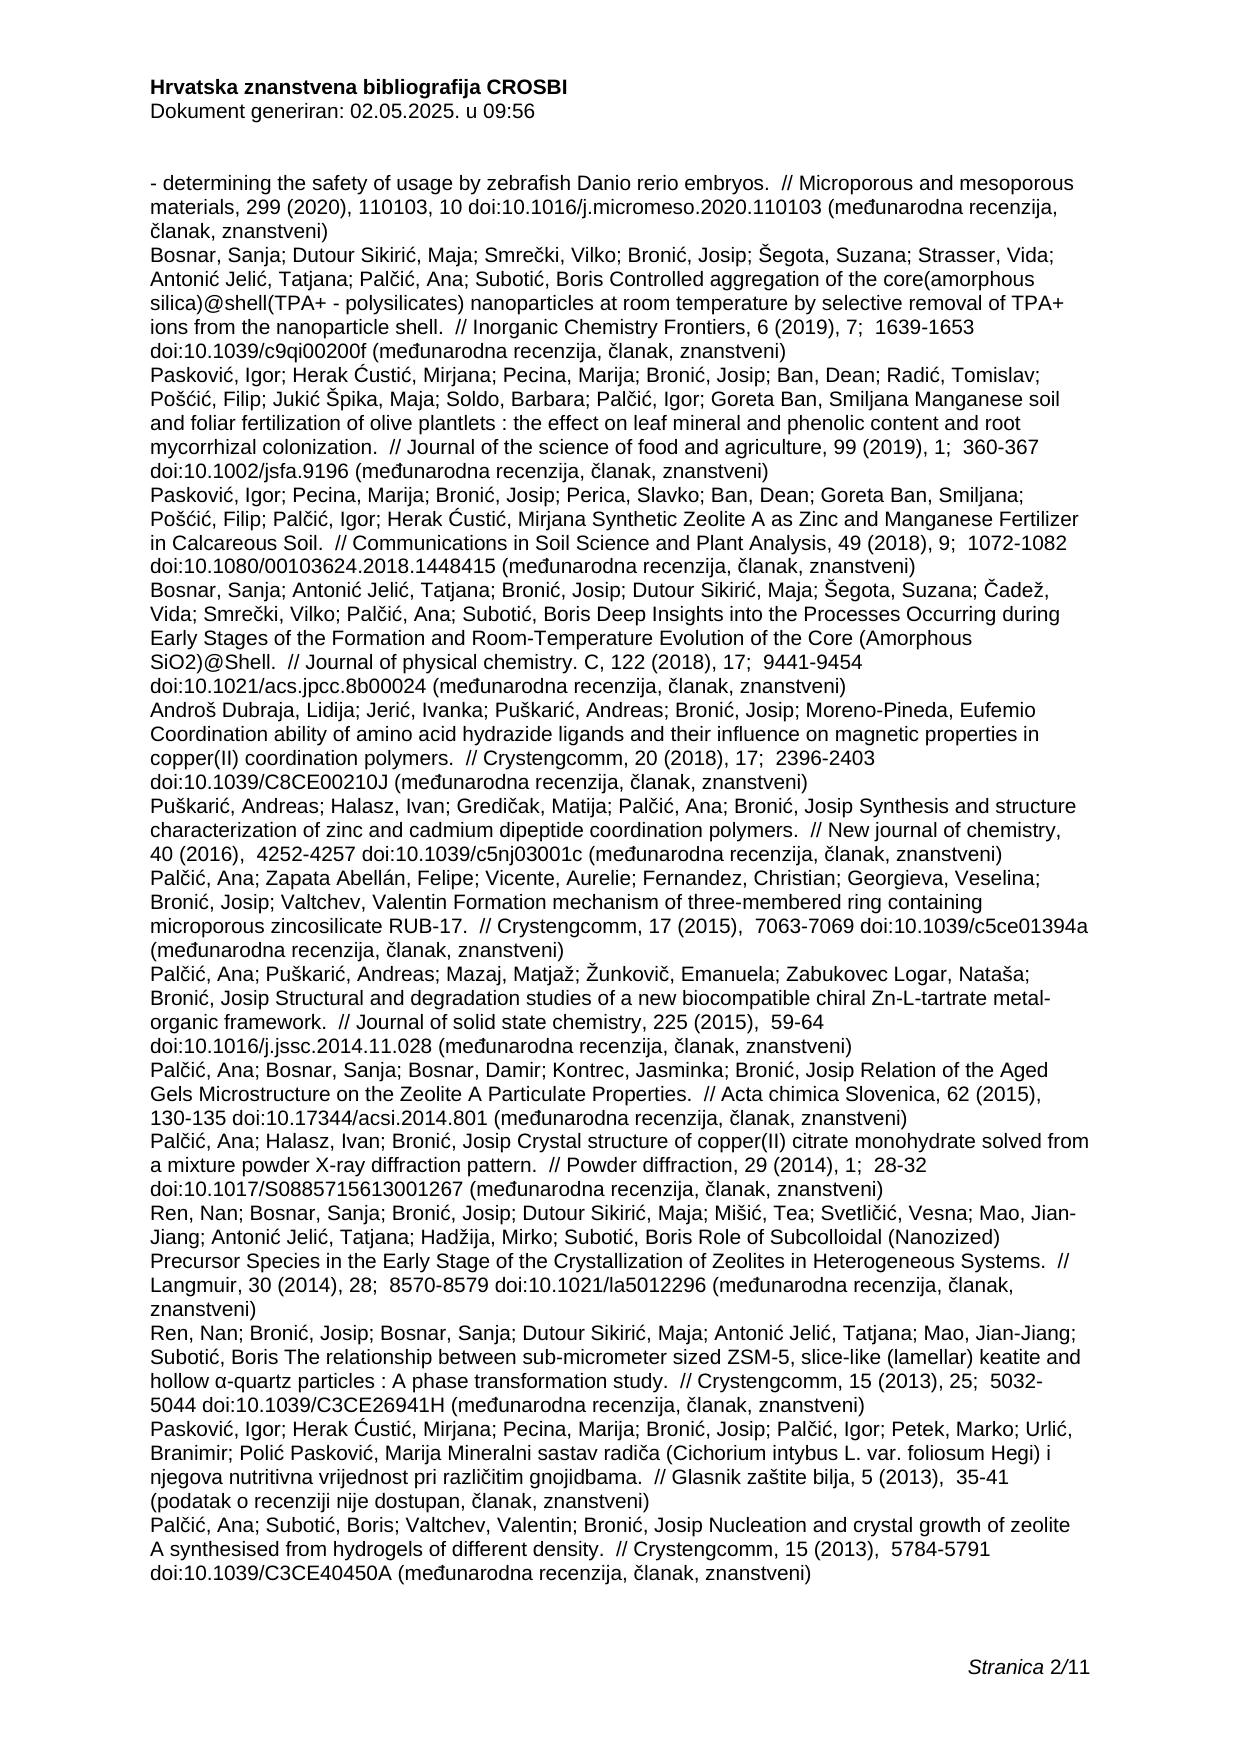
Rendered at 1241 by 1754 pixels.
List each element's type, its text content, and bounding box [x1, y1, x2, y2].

text Pasković, Igor; Herak Ćustić, Mirjana; Pecina, Marija; Bronić, Josip; Palčić, Igor; Petek, Marko; Urlić, Branimir; Polić Pasković, Marija [150, 1417, 1090, 1513]
text Palčić, Ana; Halasz, Ivan; Bronić, Josip [150, 1129, 1090, 1201]
text Palčić, Ana; Bosnar, Sanja; Bosnar, Damir; Kontrec, Jasminka; Bronić, Josip [150, 1057, 1090, 1129]
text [150, 171, 1090, 243]
text Palčić, Ana; Puškarić, Andreas; Mazaj, Matjaž; Žunkovič, Emanuela; Zabukovec Logar, Nataša; Bronić, Josip [150, 962, 1090, 1057]
text Puškarić, Andreas; Halasz, Ivan; Gredičak, Matija; Palčić, Ana; Bronić, Josip [150, 794, 1090, 866]
text Pasković, Igor; Herak Ćustić, Mirjana; Pecina, Marija; Bronić, Josip; Ban, Dean; Radić, Tomislav; Pošćić, Filip; Jukić Špika, Maja; Soldo, Barbara; Palčić, Igor; Goreta Ban, Smiljana [150, 363, 1090, 482]
text Pasković, Igor; Pecina, Marija; Bronić, Josip; Perica, Slavko; Ban, Dean; Goreta Ban, Smiljana; Pošćić, Filip; Palčić, Igor; Herak Ćustić, Mirjana [150, 482, 1090, 578]
text Androš Dubraja, Lidija; Jerić, Ivanka; Puškarić, Andreas; Bronić, Josip; Moreno-Pineda, Eufemio [150, 698, 1090, 794]
text Palčić, Ana; Subotić, Boris; Valtchev, Valentin; Bronić, Josip [150, 1513, 1090, 1584]
text Palčić, Ana; Zapata Abellán, Felipe; Vicente, Aurelie; Fernandez, Christian; Georgieva, Veselina; Bronić, Josip; Valtchev, Valentin [150, 866, 1090, 962]
text Ren, Nan; Bronić, Josip; Bosnar, Sanja; Dutour Sikirić, Maja; Antonić Jelić, Tatjana; Mao, Jian-Jiang; Subotić, Boris [150, 1321, 1090, 1417]
text Ren, Nan; Bosnar, Sanja; Bronić, Josip; Dutour Sikirić, Maja; Mišić, Tea; Svetličić, Vesna; Mao, Jian-Jiang; Antonić Jelić, Tatjana; Hadžija, Mirko; Subotić, Boris [150, 1201, 1090, 1321]
text Bosnar, Sanja; Antonić Jelić, Tatjana; Bronić, Josip; Dutour Sikirić, Maja; Šegota, Suzana; Čadež, Vida; Smrečki, Vilko; Palčić, Ana; Subotić, Boris [150, 578, 1090, 698]
text Bosnar, Sanja; Dutour Sikirić, Maja; Smrečki, Vilko; Bronić, Josip; Šegota, Suzana; Strasser, Vida; Antonić Jelić, Tatjana; Palčić, Ana; Subotić, Boris [150, 243, 1090, 363]
